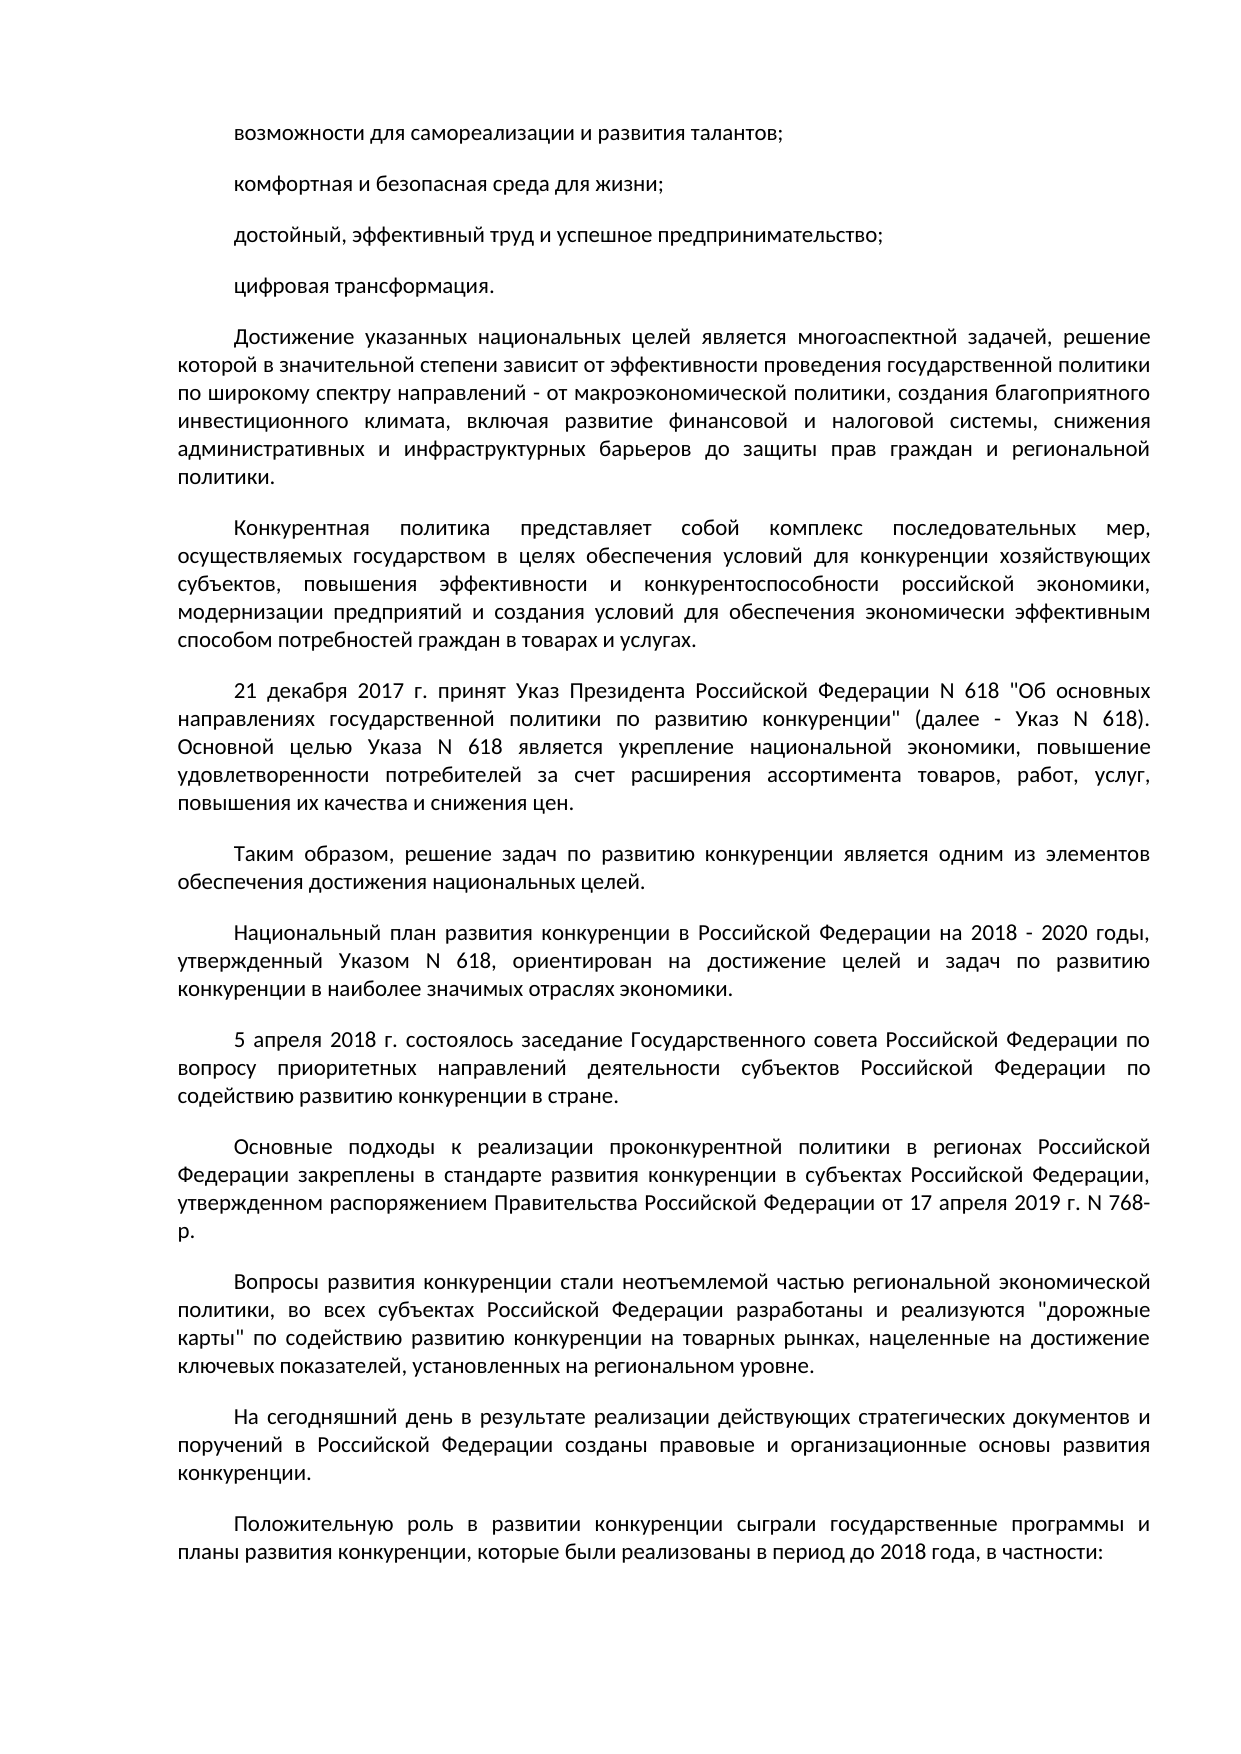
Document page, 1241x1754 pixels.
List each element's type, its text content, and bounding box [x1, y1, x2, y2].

text Вопросы развития конкуренции стали неотъемлемой частью региональной экономической политики, во всех субъектах Российской Федерации разработаны и реализуются "дорожные карты" по содействию развитию конкуренции на товарных рынках, нацеленные на достижение ключевых показателей, установленных на региональном уровне. [177, 1267, 1152, 1379]
text Достижение указанных национальных целей является многоаспектной задачей, решение которой в значительной степени зависит от эффективности проведения государственной политики по широкому спектру направлений - от макроэкономической политики, создания благоприятного инвестиционного климата, включая развитие финансовой и налоговой системы, снижения административных и инфраструктурных барьеров до защиты прав граждан и региональной политики. [177, 322, 1152, 490]
text 5 апреля 2018 г. состоялось заседание Государственного совета Российской Федерации по вопросу приоритетных направлений деятельности субъектов Российской Федерации по содействию развитию конкуренции в стране. [177, 1025, 1152, 1109]
text комфортная и безопасная среда для жизни; [177, 169, 1152, 197]
text 21 декабря 2017 г. принят Указ Президента Российской Федерации N 618 "Об основных направлениях государственной политики по развитию конкуренции" (далее - Указ N 618). Основной целью Указа N 618 является укрепление национальной экономики, повышение удовлетворенности потребителей за счет расширения ассортимента товаров, работ, услуг, повышения их качества и снижения цен. [177, 676, 1152, 816]
text Основные подходы к реализации проконкурентной политики в регионах Российской Федерации закреплены в стандарте развития конкуренции в субъектах Российской Федерации, утвержденном распоряжением Правительства Российской Федерации от 17 апреля 2019 г. N 768-р. [177, 1132, 1152, 1244]
text цифровая трансформация. [177, 271, 1152, 299]
text Национальный план развития конкуренции в Российской Федерации на 2018 - 2020 годы, утвержденный Указом N 618, ориентирован на достижение целей и задач по развитию конкуренции в наиболее значимых отраслях экономики. [177, 918, 1152, 1002]
text Конкурентная политика представляет собой комплекс последовательных мер, осуществляемых государством в целях обеспечения условий для конкуренции хозяйствующих субъектов, повышения эффективности и конкурентоспособности российской экономики, модернизации предприятий и создания условий для обеспечения экономически эффективным способом потребностей граждан в товарах и услугах. [177, 513, 1152, 653]
text Положительную роль в развитии конкуренции сыграли государственные программы и планы развития конкуренции, которые были реализованы в период до 2018 года, в частности: [177, 1509, 1152, 1565]
text возможности для самореализации и развития талантов; [177, 118, 1152, 146]
text Таким образом, решение задач по развитию конкуренции является одним из элементов обеспечения достижения национальных целей. [177, 839, 1152, 895]
text На сегодняшний день в результате реализации действующих стратегических документов и поручений в Российской Федерации созданы правовые и организационные основы развития конкуренции. [177, 1402, 1152, 1486]
text достойный, эффективный труд и успешное предпринимательство; [177, 220, 1152, 248]
